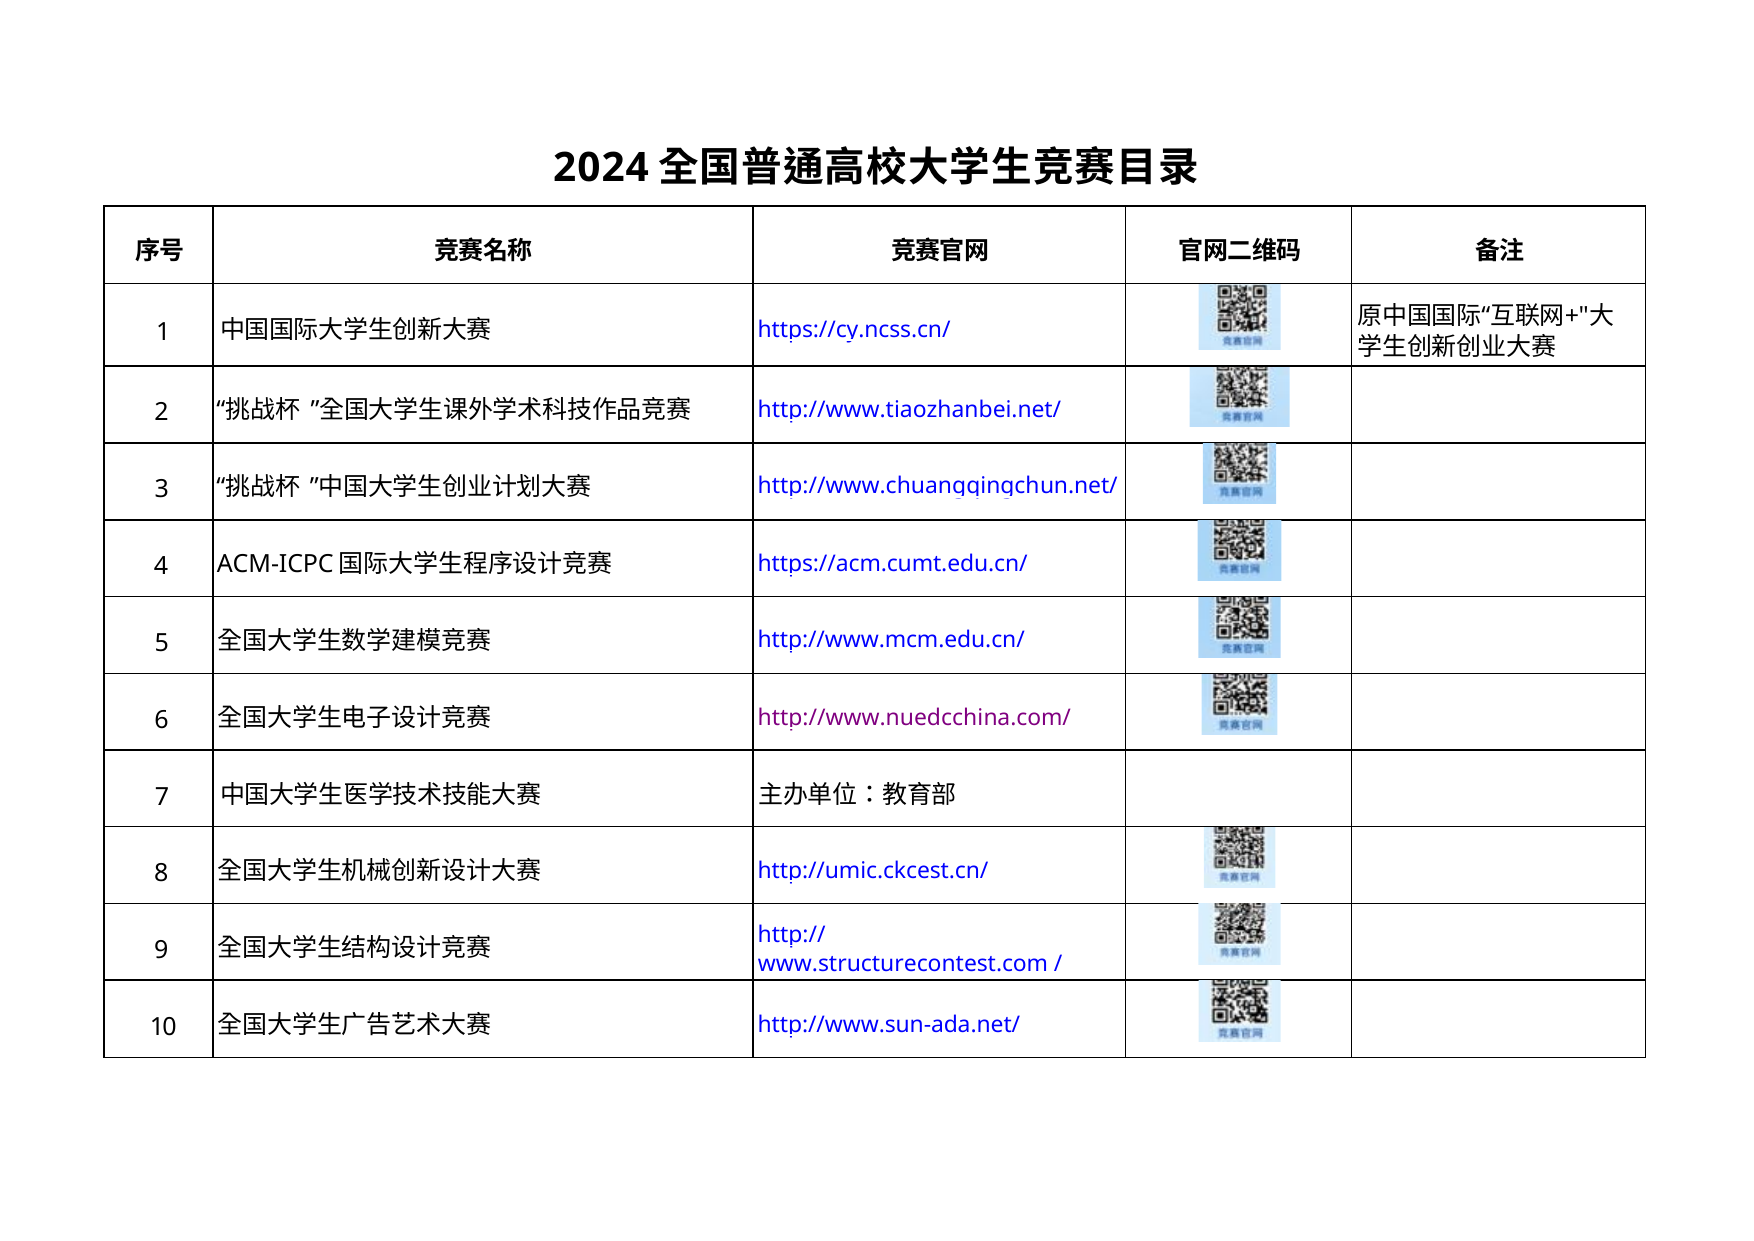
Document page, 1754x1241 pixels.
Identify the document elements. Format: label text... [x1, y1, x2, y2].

table_cell 7 [105, 751, 212, 826]
table_cell http://www.chuangqingchun.net/ [754, 444, 1125, 519]
table_header 竞赛官网 [754, 207, 1125, 283]
picture [1198, 284, 1281, 350]
table_cell [1126, 904, 1351, 979]
table_cell http://www.structurecontest.com / [754, 904, 1125, 979]
table_cell [1352, 981, 1645, 1057]
picture [1198, 903, 1281, 965]
table_cell 全国大学生电子设计竞赛 [214, 674, 752, 749]
table_cell [1352, 597, 1645, 672]
table_cell “挑战杯 ”中国大学生创业计划大赛 [214, 444, 752, 519]
table_cell 全国大学生数学建模竞赛 [214, 597, 752, 672]
table_cell 中国大学生医学技术技能大赛 [214, 751, 752, 826]
picture [1201, 674, 1278, 735]
table_cell [1352, 367, 1645, 442]
picture [1198, 597, 1281, 658]
table_cell 8 [105, 827, 212, 902]
table_cell https://acm.cumt.edu.cn/ [754, 521, 1125, 596]
table_cell 主办单位：教育部 [754, 751, 1125, 826]
table_cell 2 [105, 367, 212, 442]
table_cell http://www.mcm.edu.cn/ [754, 597, 1125, 672]
table_cell http://umic.ckcest.cn/ [754, 827, 1125, 902]
table_cell 6 [105, 674, 212, 749]
table_header 官网二维码 [1126, 207, 1351, 283]
table_cell [1352, 444, 1645, 519]
table_cell [1352, 521, 1645, 596]
table_cell [1126, 751, 1351, 826]
text 2024全国普通高校大学生竞赛目录 [104, 140, 1647, 192]
table_cell [1352, 904, 1645, 979]
table_cell [1126, 521, 1351, 596]
picture [1202, 443, 1277, 504]
table_cell http://www.sun-ada.net/ [754, 981, 1125, 1057]
picture [1198, 980, 1281, 1042]
picture [1203, 827, 1276, 888]
table_cell [1126, 367, 1351, 442]
table_header 竞赛名称 [214, 207, 752, 283]
table_cell [1126, 444, 1351, 519]
table_cell [1126, 597, 1351, 672]
table_cell ACM-ICPC国际大学生程序设计竞赛 [214, 521, 752, 596]
table_cell http://www.nuedcchina.com/ [754, 674, 1125, 749]
table_cell 5 [105, 597, 212, 672]
table_cell 全国大学生机械创新设计大赛 [214, 827, 752, 902]
table_cell [1352, 827, 1645, 902]
table_cell “挑战杯 ”全国大学生课外学术科技作品竞赛 [214, 367, 752, 442]
table_cell 9 [105, 904, 212, 979]
table_cell 10 [105, 981, 212, 1057]
table_cell 全国大学生广告艺术大赛 [214, 981, 752, 1057]
picture [1197, 520, 1282, 581]
table_cell [1352, 751, 1645, 826]
table_cell 3 [105, 444, 212, 519]
table_cell http://www.tiaozhanbei.net/ [754, 367, 1125, 442]
table_cell 4 [105, 521, 212, 596]
table_cell [1126, 827, 1351, 902]
table_cell [1126, 981, 1351, 1057]
table_cell 中国国际大学生创新大赛 [214, 284, 752, 365]
table_cell 全国大学生结构设计竞赛 [214, 904, 752, 979]
picture [1189, 367, 1290, 427]
table_cell 1 [105, 284, 212, 365]
table_cell [1126, 284, 1351, 365]
table_cell [1352, 674, 1645, 749]
table_cell https://cy.ncss.cn/ [754, 284, 1125, 365]
table_cell 原中国国际“互联网+"大 学生创新创业大赛 [1352, 284, 1645, 365]
table_cell [1126, 674, 1351, 749]
table_header 序号 [105, 207, 212, 283]
table_header 备注 [1352, 207, 1645, 283]
